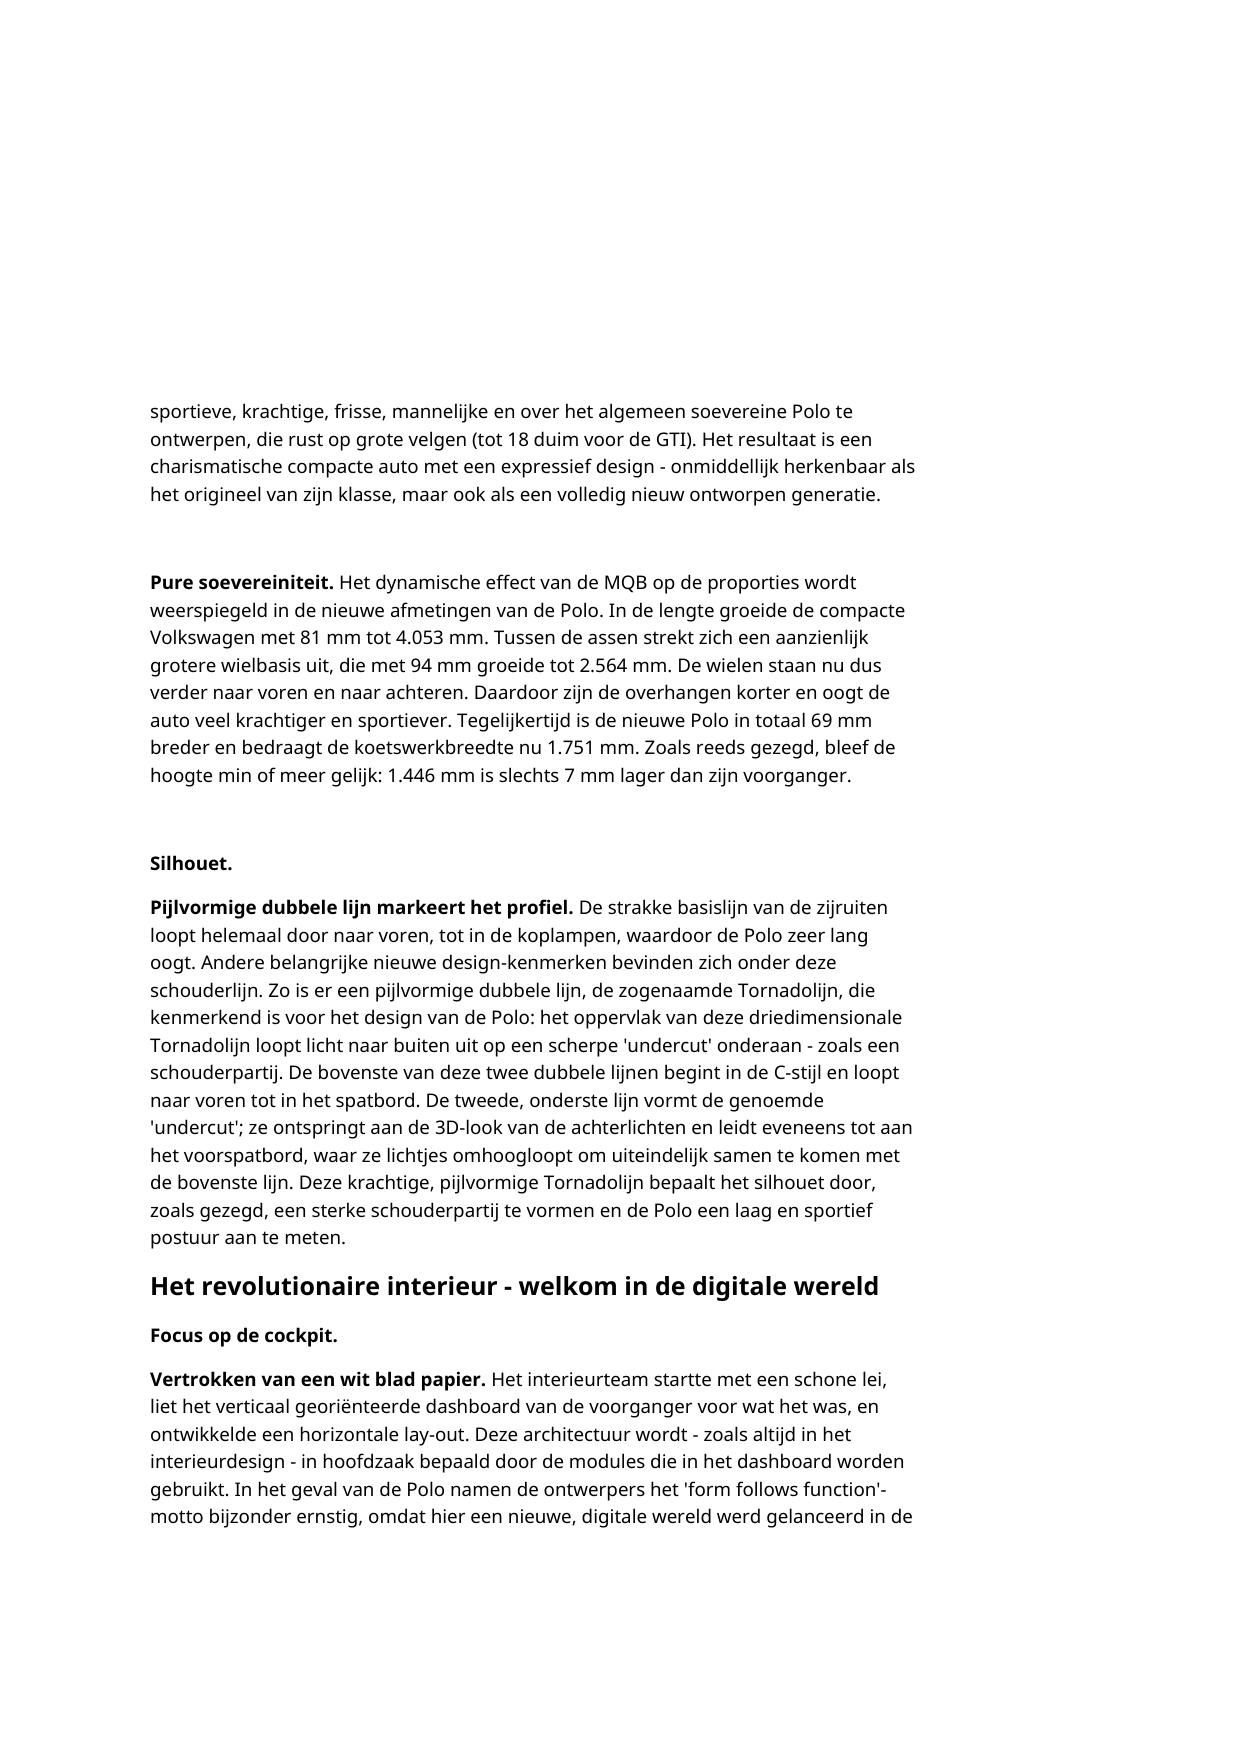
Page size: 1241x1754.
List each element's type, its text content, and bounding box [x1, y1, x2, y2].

text Silhouet. [150, 850, 918, 876]
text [150, 399, 918, 507]
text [150, 1366, 918, 1529]
text Het revolutionaire interieur - welkom in de digitale wereld [150, 1269, 918, 1303]
text Pure soevereiniteit. Het dynamische effect van de MQB op de proporties wordt weerspiegeld in de nieuwe afmetingen van de Polo. In de lengte groeide de compacte Volkswagen met 81 mm tot 4.053 mm. Tussen de assen strekt zich een aanzienlijk grotere wielbasis uit, die met 94 mm groeide tot 2.564 mm. De wielen staan nu dus verder naar voren en naar achteren. Daardoor zijn de overhangen korter en oogt de auto veel krachtiger en sportiever. Tegelijkertijd is de nieuwe Polo in totaal 69 mm breder en bedraagt de koetswerkbreedte nu 1.751 mm. Zoals reeds gezegd, bleef de hoogte min of meer gelijk: 1.446 mm is slechts 7 mm lager dan zijn voorganger. [150, 569, 918, 788]
text Pijlvormige dubbele lijn markeert het profiel. De strakke basislijn van de zijruiten loopt helemaal door naar voren, tot in de koplampen, waardoor de Polo zeer lang oogt. Andere belangrijke nieuwe design-kenmerken bevinden zich onder deze schouderlijn. Zo is er een pijlvormige dubbele lijn, de zogenaamde Tornadolijn, die kenmerkend is voor het design van de Polo: het oppervlak van deze driedimensionale Tornadolijn loopt licht naar buiten uit op een scherpe 'undercut' onderaan - zoals een schouderpartij. De bovenste van deze twee dubbele lijnen begint in de C-stijl en loopt naar voren tot in het spatbord. De tweede, onderste lijn vormt de genoemde 'undercut'; ze ontspringt aan de 3D-look van de achterlichten en leidt eveneens tot aan het voorspatbord, waar ze lichtjes omhoogloopt om uiteindelijk samen te komen met de bovenste lijn. Deze krachtige, pijlvormige Tornadolijn bepaalt het silhouet door, zoals gezegd, een sterke schouderpartij te vormen en de Polo een laag en sportief postuur aan te meten. [150, 894, 918, 1250]
text Focus op de cockpit. [150, 1322, 918, 1348]
